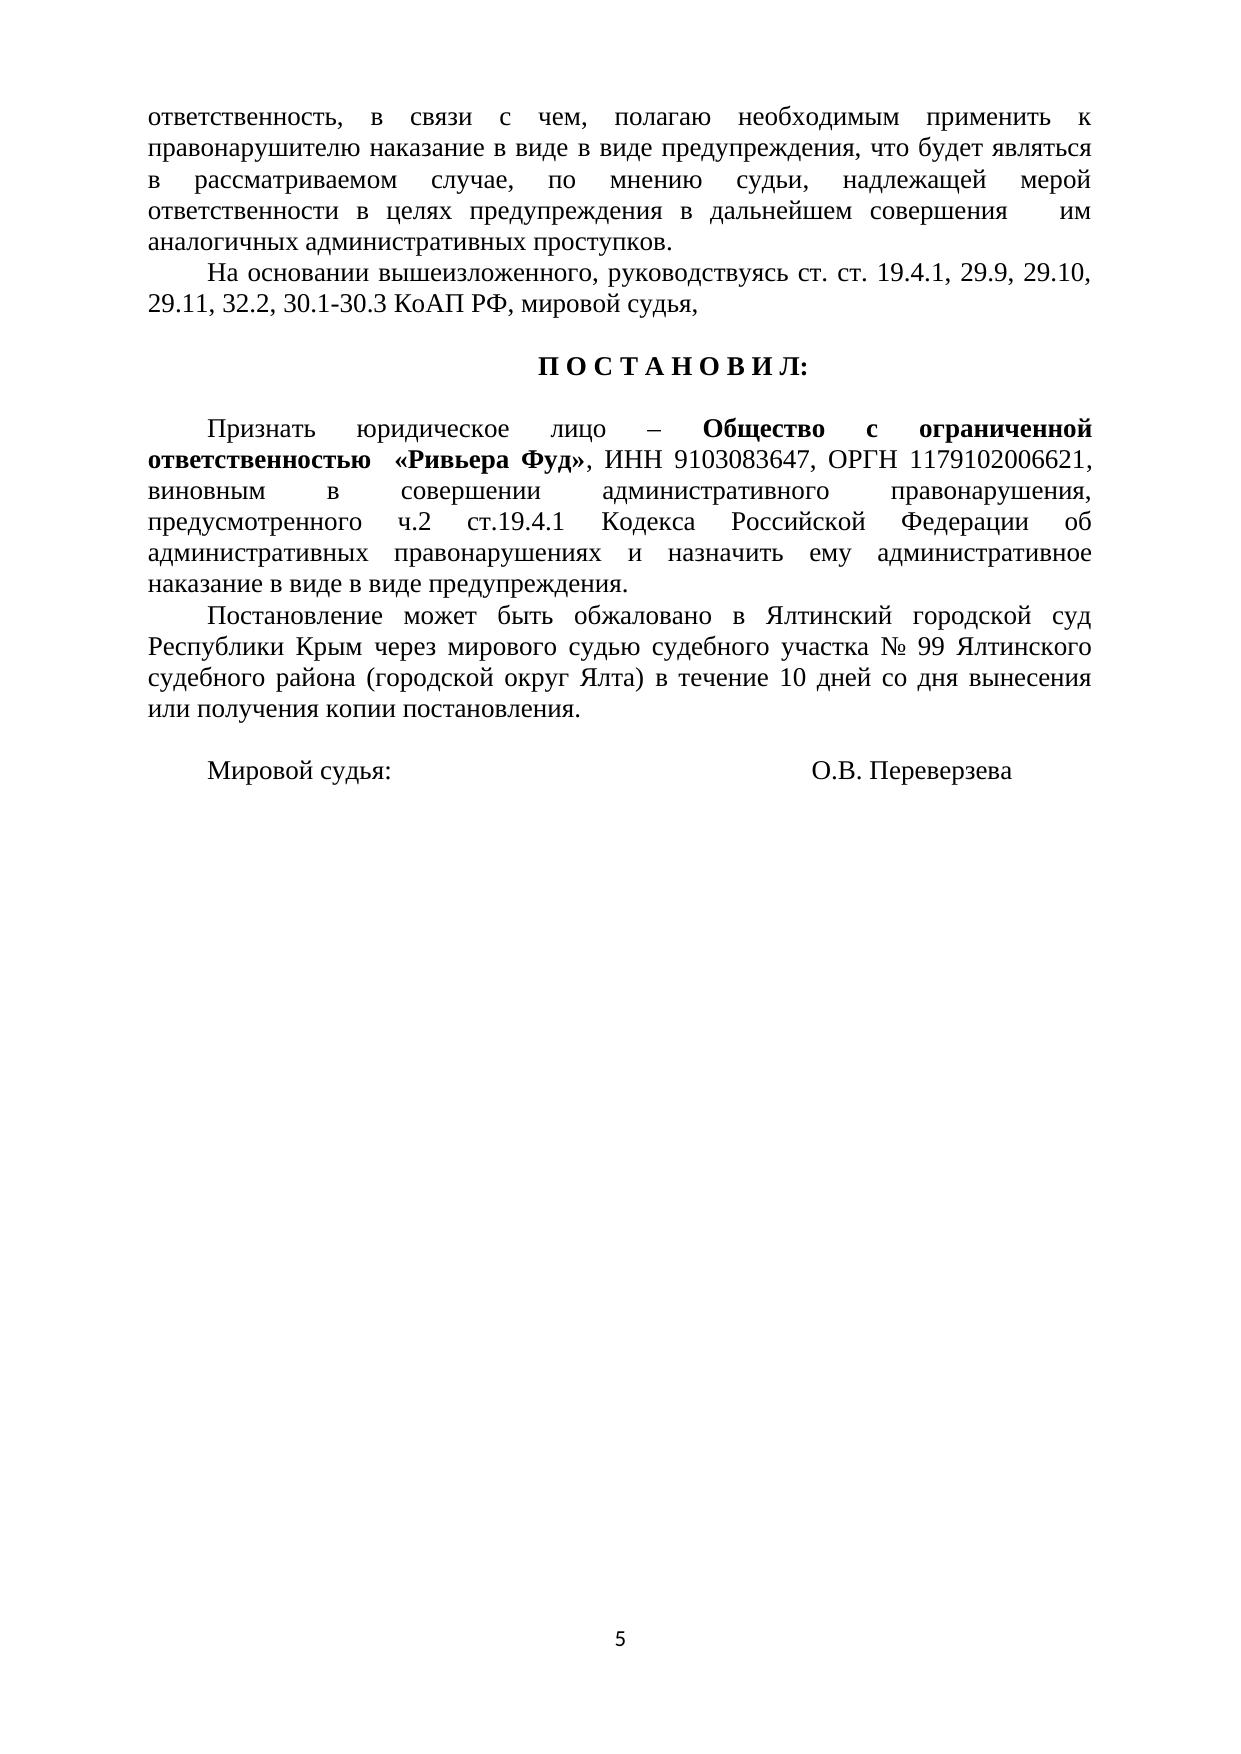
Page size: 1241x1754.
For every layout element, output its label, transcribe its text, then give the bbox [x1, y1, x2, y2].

text Признать юридическое лицо – Общество с ограниченной ответственностью «Ривьера Фуд», ИНН 9103083647, ОРГН 1179102006621, виновным в совершении административного правонарушения, предусмотренного ч.2 ст.19.4.1 Кодекса Российской Федерации об административных правонарушениях и назначить ему административное наказание в виде в виде предупреждения. [148, 412, 1092, 599]
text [148, 132, 1092, 256]
text П О С Т А Н О В И Л: [148, 349, 1092, 381]
text Мировой судья: О.В. Переверзева [148, 754, 1092, 786]
text Постановление может быть обжаловано в Ялтинский городской суд Республики Крым через мирового судью судебного участка № 99 Ялтинского судебного района (городской округ Ялта) в течение 10 дней со дня вынесения или получения копии постановления. [148, 599, 1092, 723]
text На основании вышеизложенного, руководствуясь ст. ст. 19.4.1, 29.9, 29.10, 29.11, 32.2, 30.1-30.3 КоАП РФ, мировой судья, [148, 256, 1092, 318]
